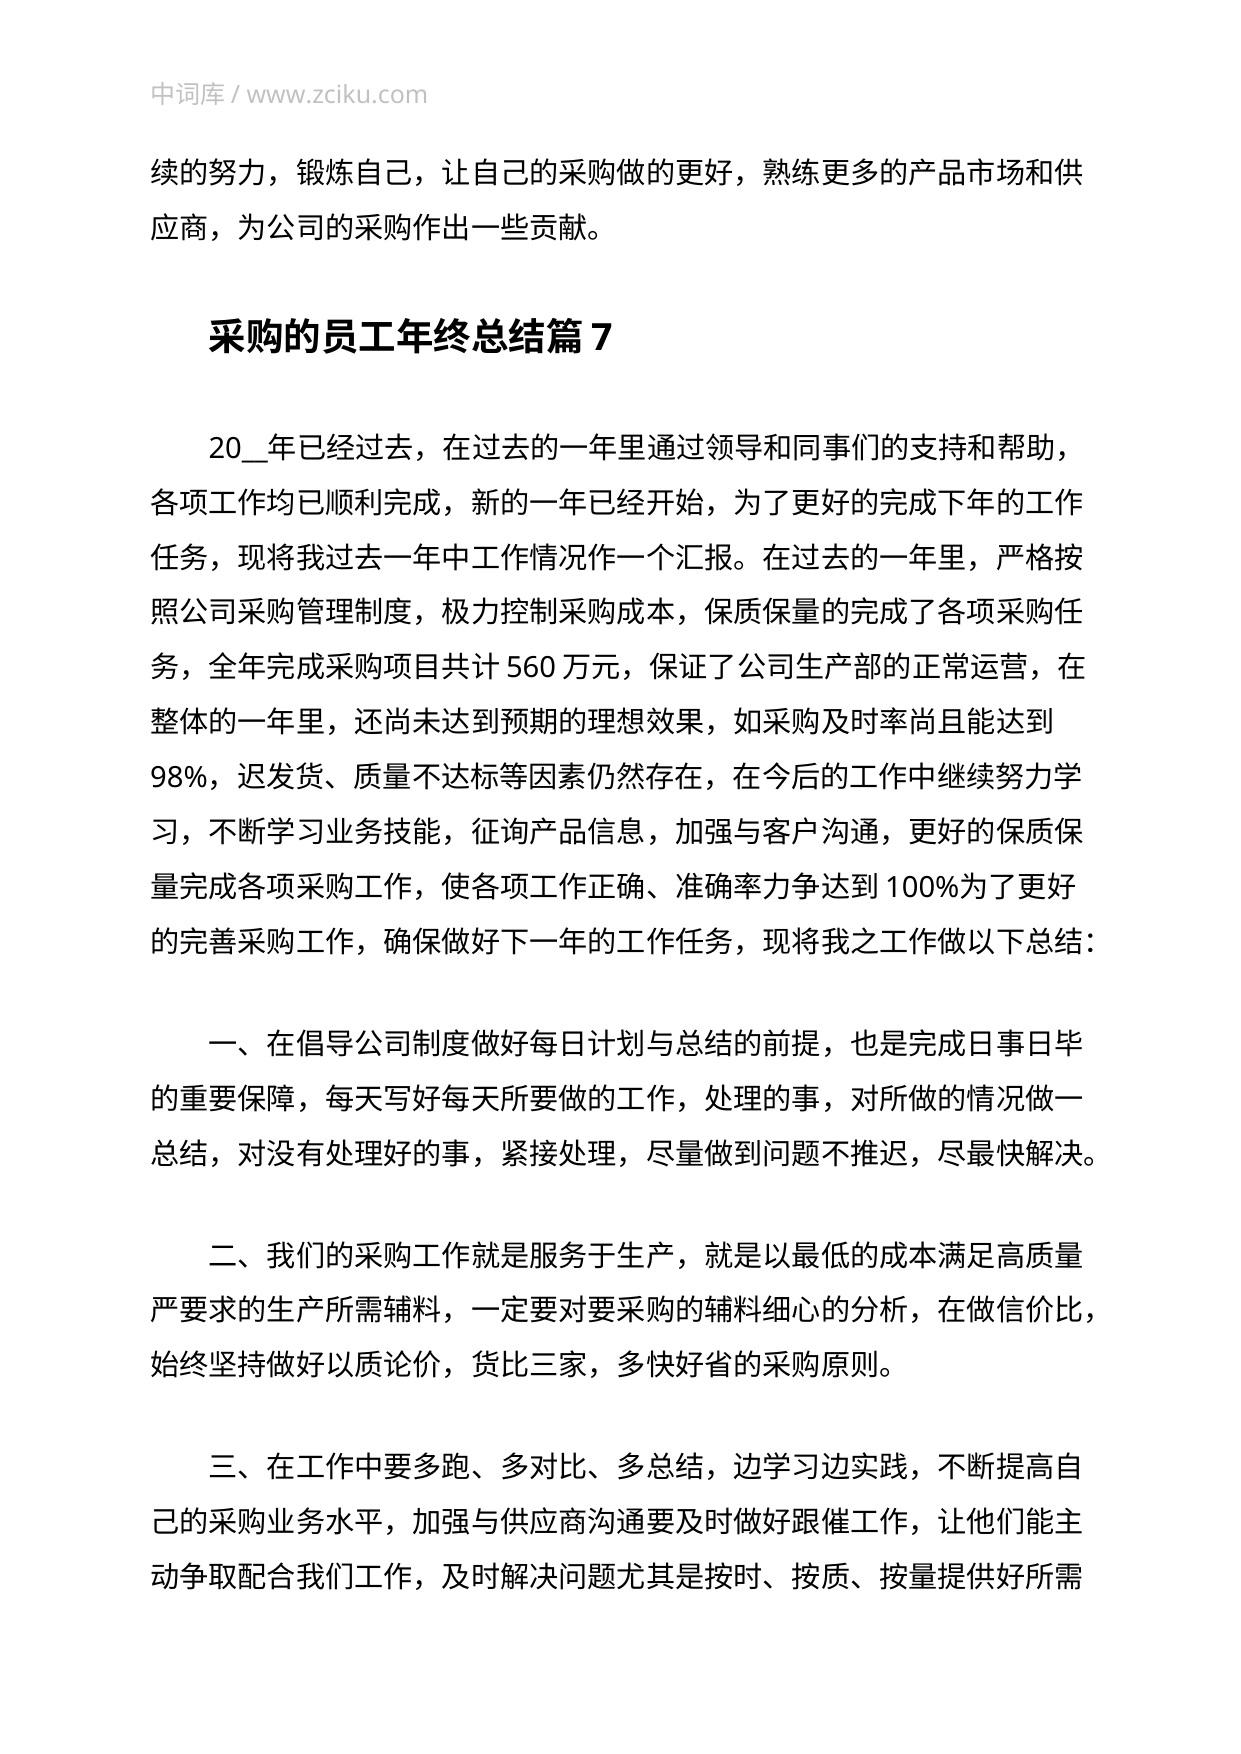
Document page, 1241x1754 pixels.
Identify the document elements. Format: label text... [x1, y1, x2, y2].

text 二、我们的采购工作就是服务于生产，就是以最低的成本满足高质量严要求的生产所需辅料，一定要对要采购的辅料细心的分析，在做信价比，始终坚持做好以质论价，货比三家，多快好省的采购原则。 [150, 1232, 1090, 1384]
text 一、在倡导公司制度做好每日计划与总结的前提，也是完成日事日毕的重要保障，每天写好每天所要做的工作，处理的事，对所做的情况做一总结，对没有处理好的事，紧接处理，尽量做到问题不推迟，尽最快解决。 [150, 1021, 1090, 1173]
text 采购的员工年终总结篇7 [150, 307, 1090, 361]
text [150, 1444, 1090, 1596]
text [150, 150, 1090, 247]
text 20__年已经过去，在过去的一年里通过领导和同事们的支持和帮助，各项工作均已顺利完成，新的一年已经开始，为了更好的完成下年的工作任务，现将我过去一年中工作情况作一个汇报。在过去的一年里，严格按照公司采购管理制度，极力控制采购成本，保质保量的完成了各项采购任务，全年完成采购项目共计560万元，保证了公司生产部的正常运营，在整体的一年里，还尚未达到预期的理想效果，如采购及时率尚且能达到98%，迟发货、质量不达标等因素仍然存在，在今后的工作中继续努力学习，不断学习业务技能，征询产品信息，加强与客户沟通，更好的保质保量完成各项采购工作，使各项工作正确、准确率力争达到100%为了更好的完善采购工作，确保做好下一年的工作任务，现将我之工作做以下总结： [150, 424, 1090, 961]
